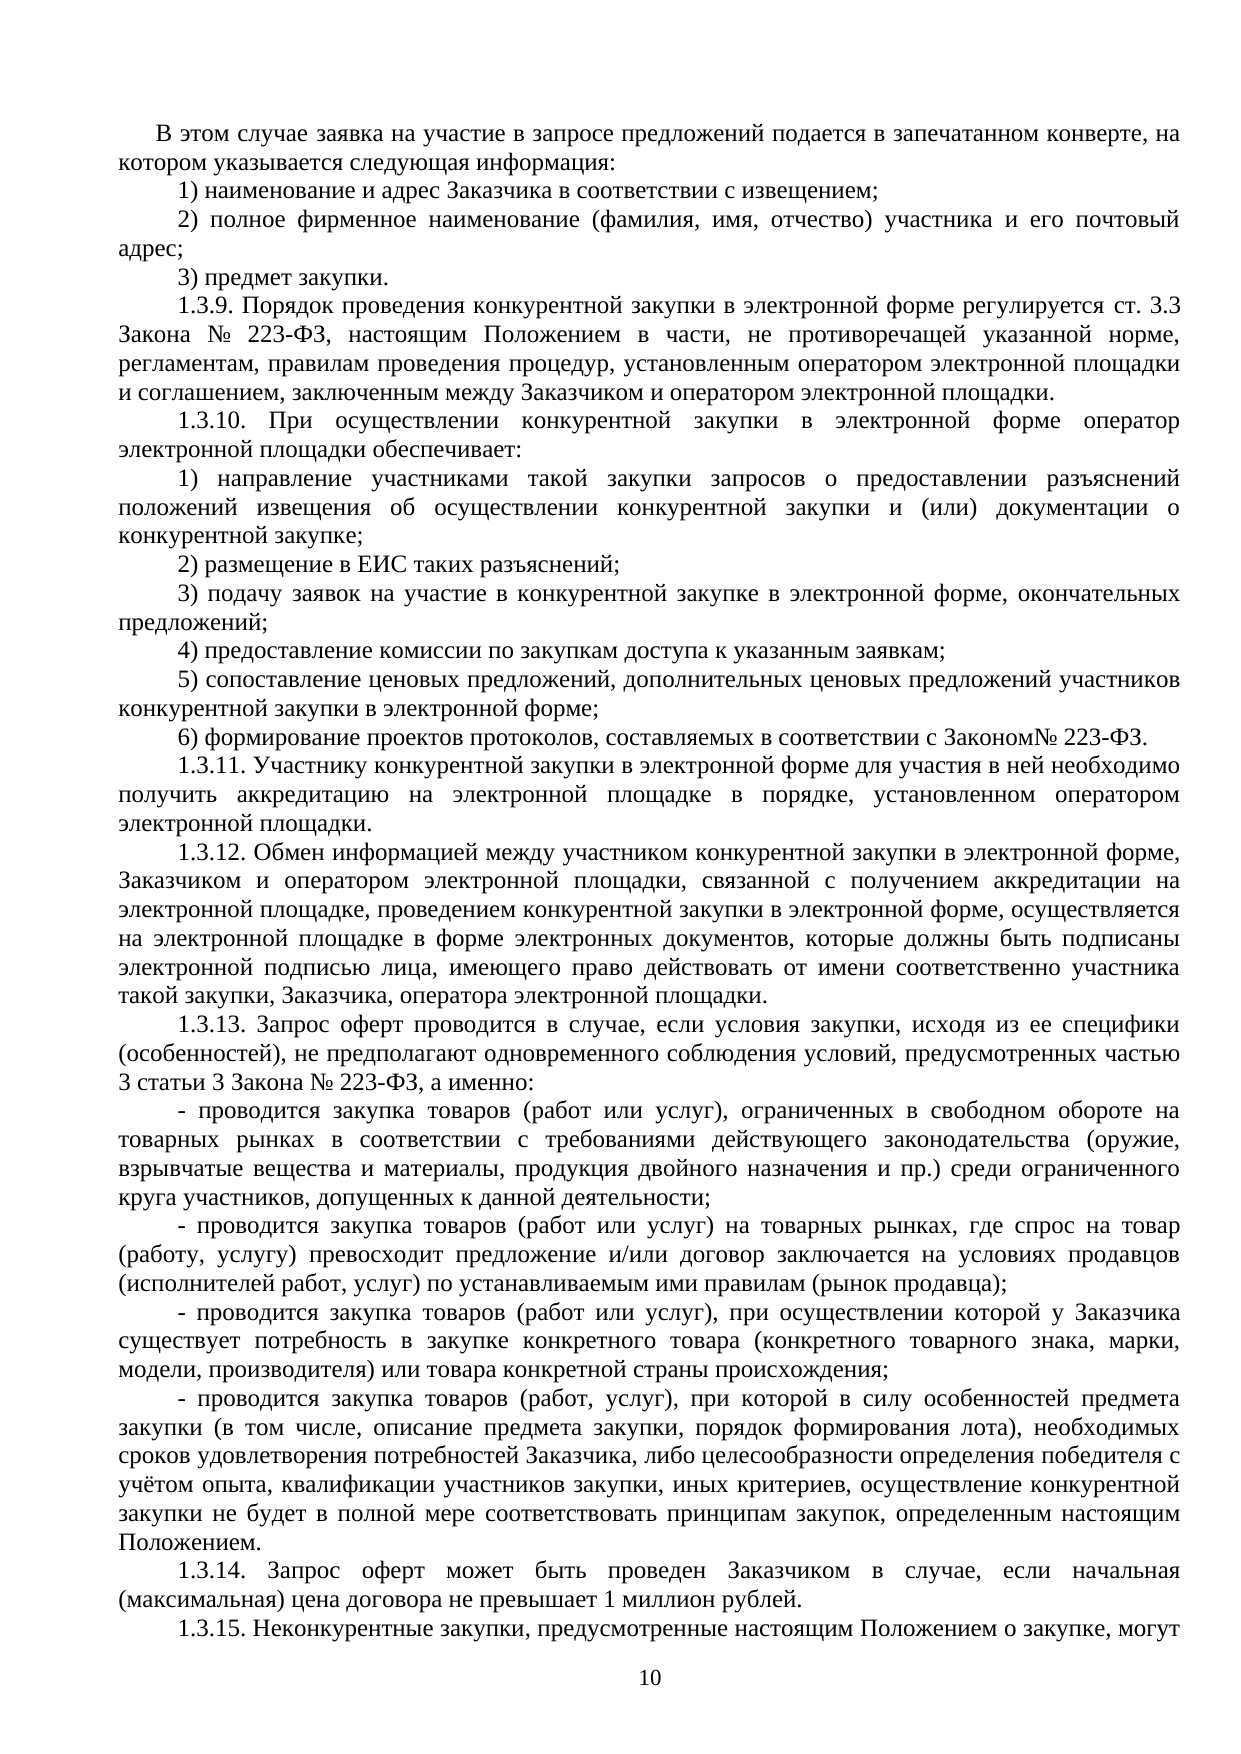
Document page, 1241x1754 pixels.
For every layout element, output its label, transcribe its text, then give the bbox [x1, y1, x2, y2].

text - проводится закупка товаров (работ или услуг), ограниченных в свободном обороте на товарных рынках в соответствии с требованиями действующего законодательства (оружие, взрывчатые вещества и материалы, продукция двойного назначения и пр.) среди ограниченного круга участников, допущенных к данной деятельности; [118, 1096, 1181, 1211]
text 5) сопоставление ценовых предложений, дополнительных ценовых предложений участников конкурентной закупки в электронной форме; [118, 664, 1181, 722]
text - проводится закупка товаров (работ, услуг), при которой в силу особенностей предмета закупки (в том числе, описание предмета закупки, порядок формирования лота), необходимых сроков удовлетворения потребностей Заказчика, либо целесообразности определения победителя с учётом опыта, квалификации участников закупки, иных критериев, осуществление конкурентной закупки не будет в полной мере соответствовать принципам закупок, определенным настоящим Положением. [118, 1383, 1181, 1556]
text 1.3.9. Порядок проведения конкурентной закупки в электронной форме регулируется ст. 3.3 Закона № 223-ФЗ, настоящим Положением в части, не противоречащей указанной норме, регламентам, правилам проведения процедур, установленным оператором электронной площадки и соглашением, заключенным между Заказчиком и оператором электронной площадки. [118, 291, 1181, 406]
text 2) размещение в ЕИС таких разъяснений; [118, 549, 1181, 578]
text 1.3.10. При осуществлении конкурентной закупки в электронной форме оператор электронной площадки обеспечивает: [118, 406, 1181, 463]
text 1.3.13. Запрос оферт проводится в случае, если условия закупки, исходя из ее специфики (особенностей), не предполагают одновременного соблюдения условий, предусмотренных частью 3 статьи 3 Закона № 223-ФЗ, а именно: [118, 1009, 1181, 1096]
text - проводится закупка товаров (работ или услуг) на товарных рынках, где спрос на товар (работу, услугу) превосходит предложение и/или договор заключается на условиях продавцов (исполнителей работ, услуг) по устанавливаемым ими правилам (рынок продавца); [118, 1211, 1181, 1297]
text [118, 1613, 1181, 1642]
text В этом случае заявка на участие в запросе предложений подается в запечатанном конверте, на котором указывается следующая информация: [118, 118, 1181, 176]
text 3) предмет закупки. [118, 262, 1181, 291]
text 1.3.14. Запрос оферт может быть проведен Заказчиком в случае, если начальная (максимальная) цена договора не превышает 1 миллион рублей. [118, 1556, 1181, 1613]
text 1.3.11. Участнику конкурентной закупки в электронной форме для участия в ней необходимо получить аккредитацию на электронной площадке в порядке, установленном оператором электронной площадки. [118, 751, 1181, 837]
text 1) направление участниками такой закупки запросов о предоставлении разъяснений положений извещения об осуществлении конкурентной закупки и (или) документации о конкурентной закупке; [118, 463, 1181, 549]
text 4) предоставление комиссии по закупкам доступа к указанным заявкам; [118, 636, 1181, 664]
text 1) наименование и адрес Заказчика в соответствии с извещением; [118, 176, 1181, 204]
text 3) подачу заявок на участие в конкурентной закупке в электронной форме, окончательных предложений; [118, 578, 1181, 636]
text - проводится закупка товаров (работ или услуг), при осуществлении которой у Заказчика существует потребность в закупке конкретного товара (конкретного товарного знака, марки, модели, производителя) или товара конкретной страны происхождения; [118, 1297, 1181, 1383]
text 2) полное фирменное наименование (фамилия, имя, отчество) участника и его почтовый адрес; [118, 204, 1181, 262]
text 1.3.12. Обмен информацией между участником конкурентной закупки в электронной форме, Заказчиком и оператором электронной площадки, связанной с получением аккредитации на электронной площадке, проведением конкурентной закупки в электронной форме, осуществляется на электронной площадке в форме электронных документов, которые должны быть подписаны электронной подписью лица, имеющего право действовать от имени соответственно участника такой закупки, Заказчика, оператора электронной площадки. [118, 837, 1181, 1009]
text 6) формирование проектов протоколов, составляемых в соответствии с Законом№ 223-ФЗ. [118, 722, 1181, 751]
